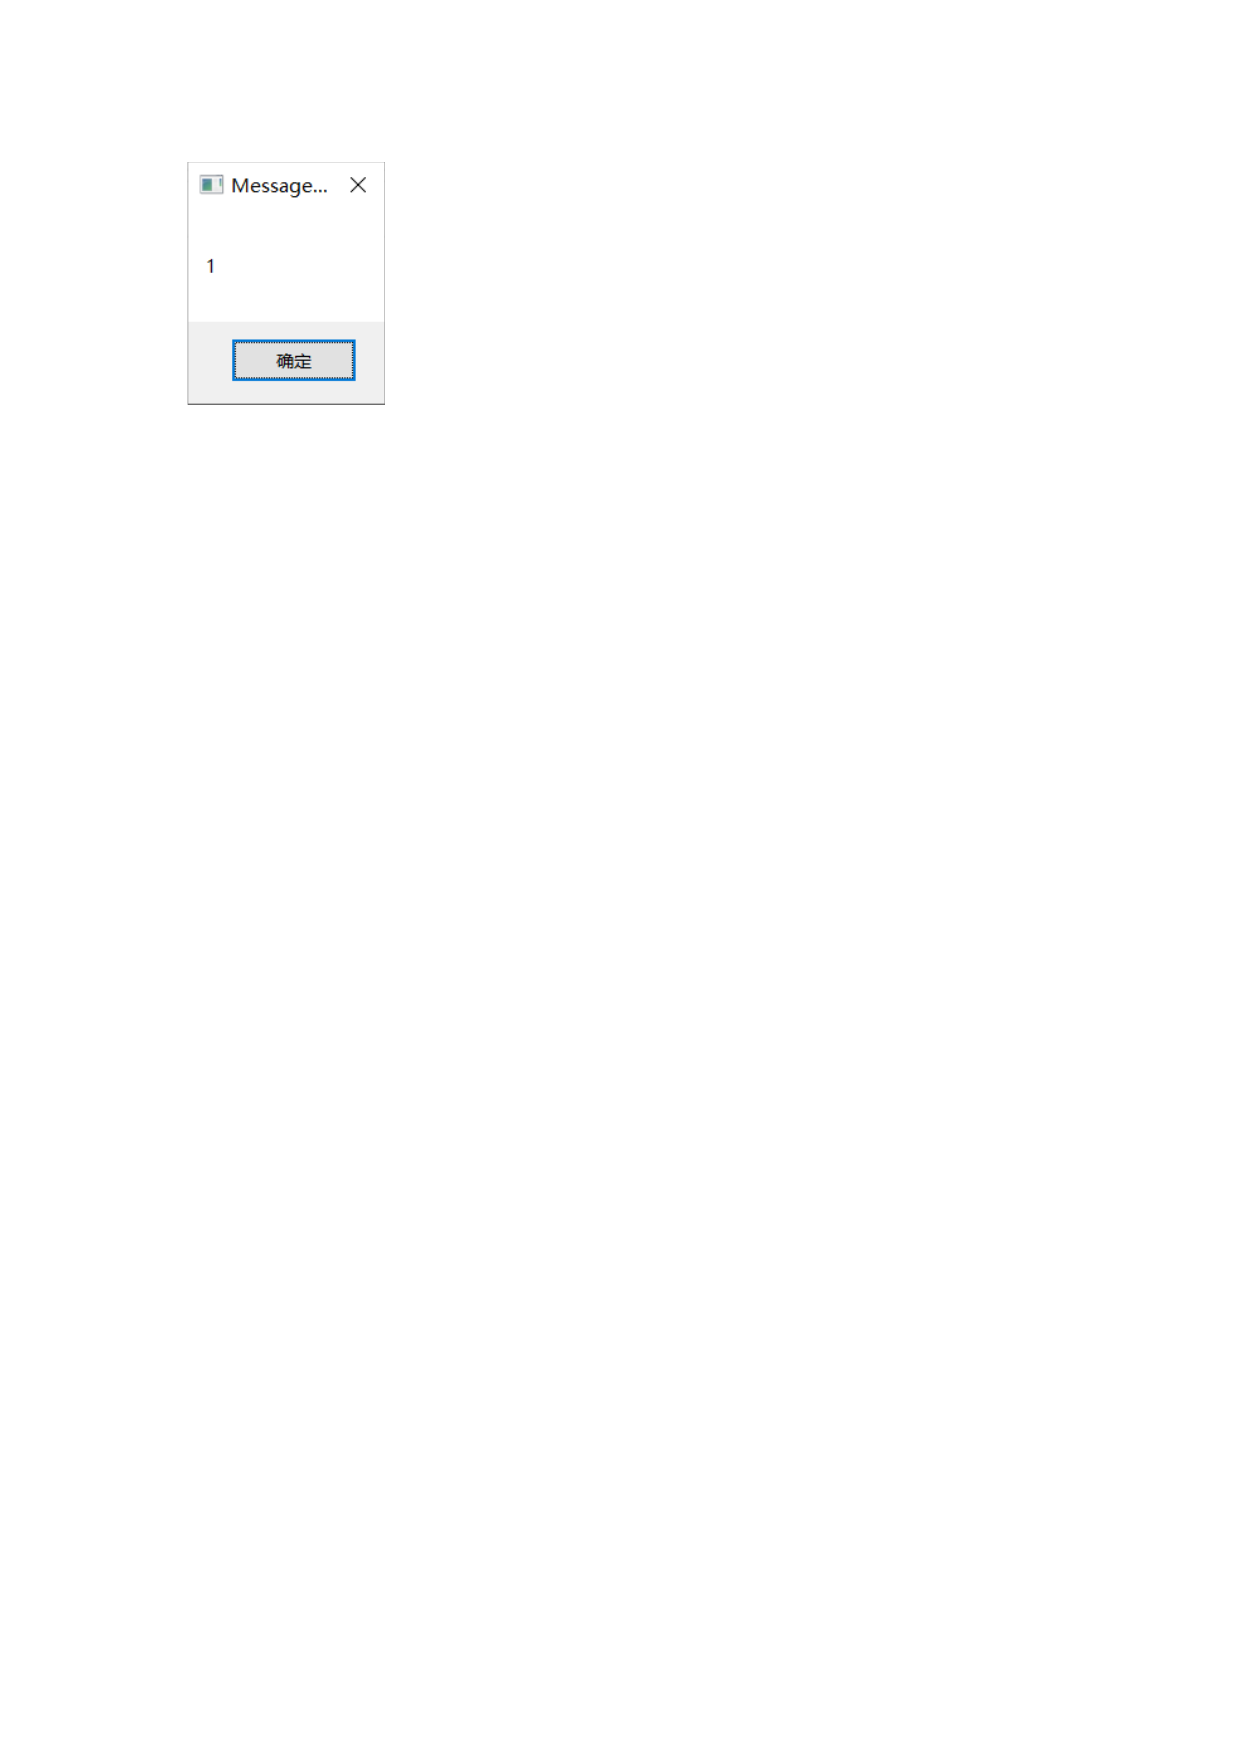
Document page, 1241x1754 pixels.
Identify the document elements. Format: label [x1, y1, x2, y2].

picture [187, 162, 385, 405]
